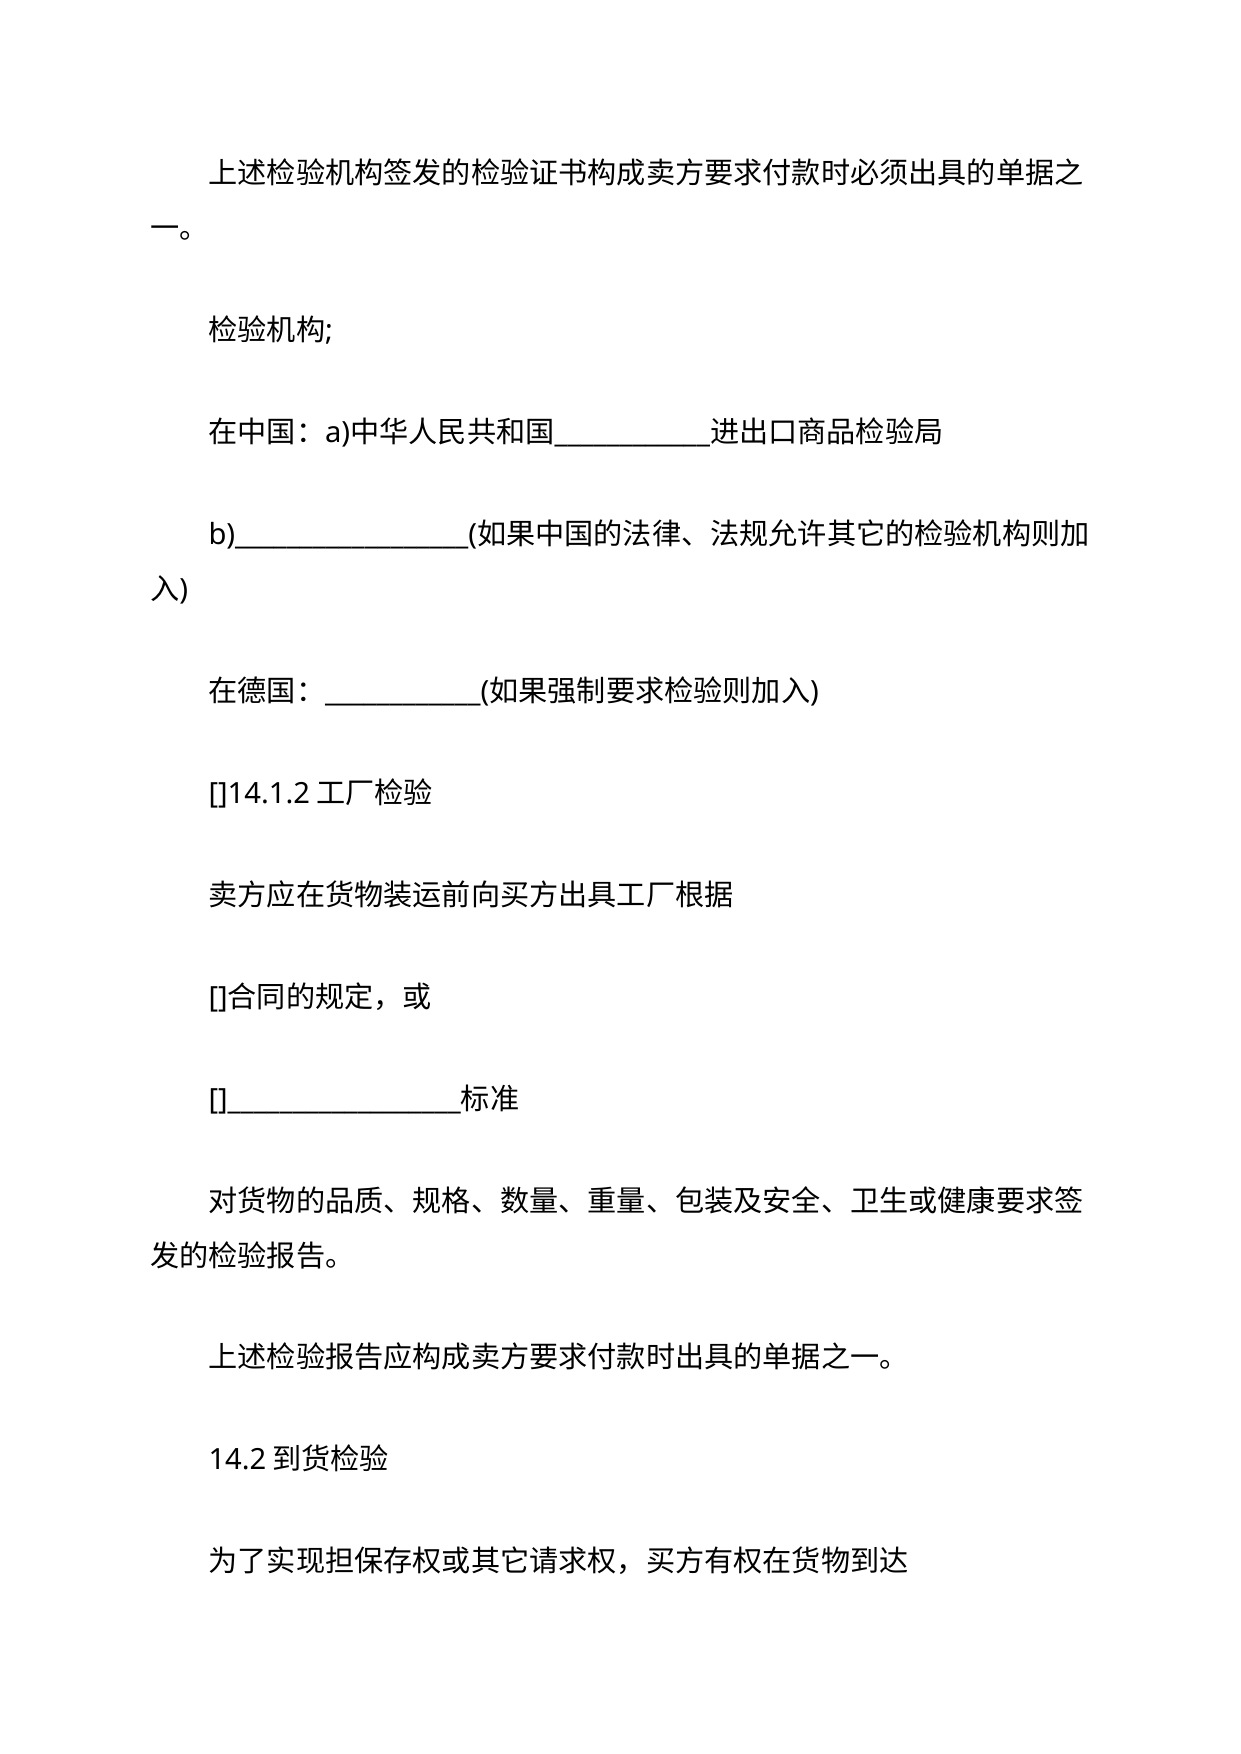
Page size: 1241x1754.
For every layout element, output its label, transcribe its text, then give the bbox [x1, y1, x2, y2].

text 卖方应在货物装运前向买方出具工厂根据 [150, 872, 1090, 914]
text []14.1.2工厂检验 [150, 769, 1090, 812]
text 在德国：____________(如果强制要求检验则加入) [150, 668, 1090, 710]
text 14.2到货检验 [150, 1436, 1090, 1478]
text []__________________标准 [150, 1075, 1090, 1118]
text 上述检验报告应构成卖方要求付款时出具的单据之一。 [150, 1334, 1090, 1376]
text 上述检验机构签发的检验证书构成卖方要求付款时必须出具的单据之一。 [150, 150, 1090, 247]
text []合同的规定，或 [150, 973, 1090, 1016]
text 在中国：a)中华人民共和国____________进出口商品检验局 [150, 409, 1090, 451]
text b)__________________(如果中国的法律、法规允许其它的检验机构则加入) [150, 511, 1090, 608]
text 为了实现担保存权或其它请求权，买方有权在货物到达 [150, 1538, 1090, 1580]
text 对货物的品质、规格、数量、重量、包装及安全、卫生或健康要求签发的检验报告。 [150, 1177, 1090, 1274]
text 检验机构; [150, 307, 1090, 349]
